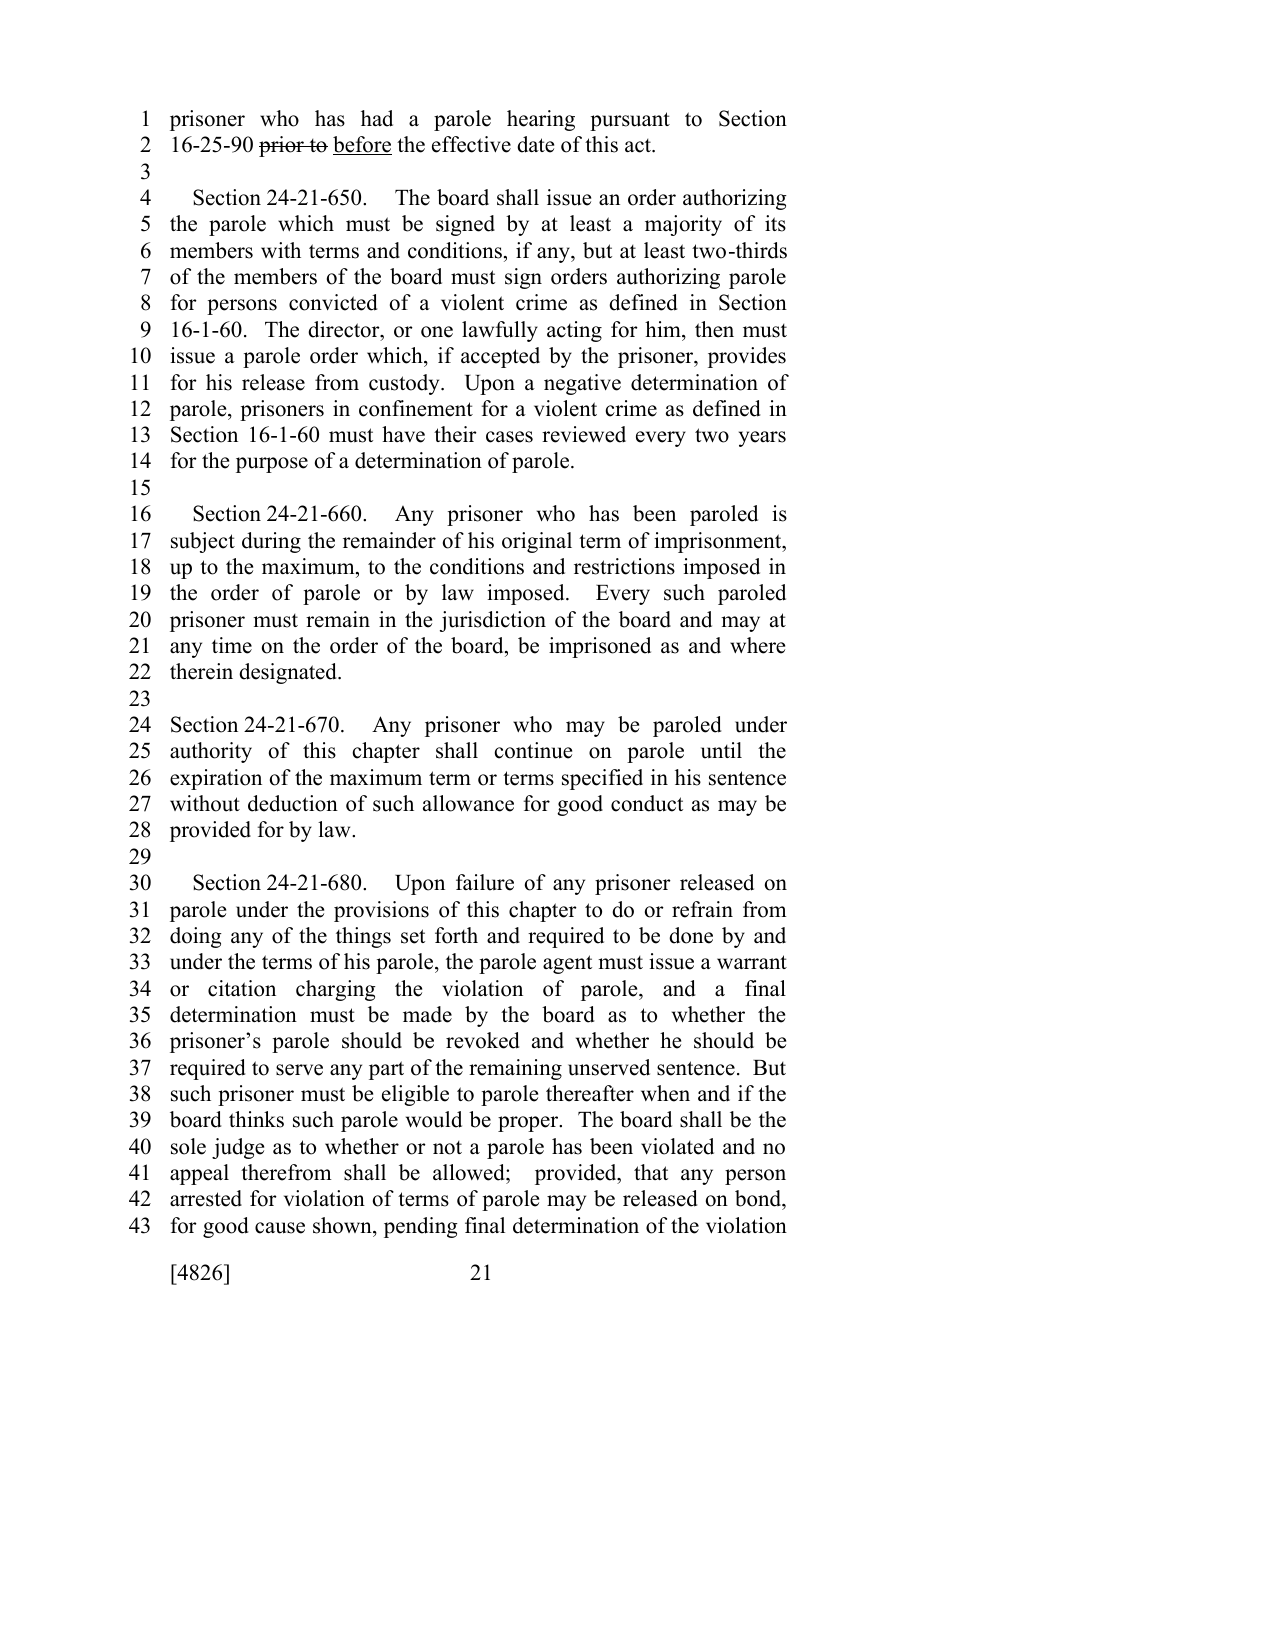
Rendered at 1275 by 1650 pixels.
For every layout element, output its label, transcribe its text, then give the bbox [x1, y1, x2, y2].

text Section 24-21-650. The board shall issue an order authorizing the parole which must be signed by at least a majority of its members with terms and conditions, if any, but at least two-thirds of the members of the board must sign orders authorizing parole for persons convicted of a violent crime as defined in Section 16-1-60. The director, or one lawfully acting for him, then must issue a parole order which, if accepted by the prisoner, provides for his release from custody. Upon a negative determination of parole, prisoners in confinement for a violent crime as defined in Section 16-1-60 must have their cases reviewed every two years for the purpose of a determination of parole. [169, 184, 787, 474]
text Section 24-21-670. Any prisoner who may be paroled under authority of this chapter shall continue on parole until the expiration of the maximum term or terms specified in his sentence without deduction of such allowance for good conduct as may be provided for by law. [169, 711, 787, 843]
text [169, 105, 787, 158]
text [169, 869, 787, 1238]
text Section 24-21-660. Any prisoner who has been paroled is subject during the remainder of his original term of imprisonment, up to the maximum, to the conditions and restrictions imposed in the order of parole or by law imposed. Every such paroled prisoner must remain in the jurisdiction of the board and may at any time on the order of the board, be imprisoned as and where therein designated. [169, 500, 787, 685]
